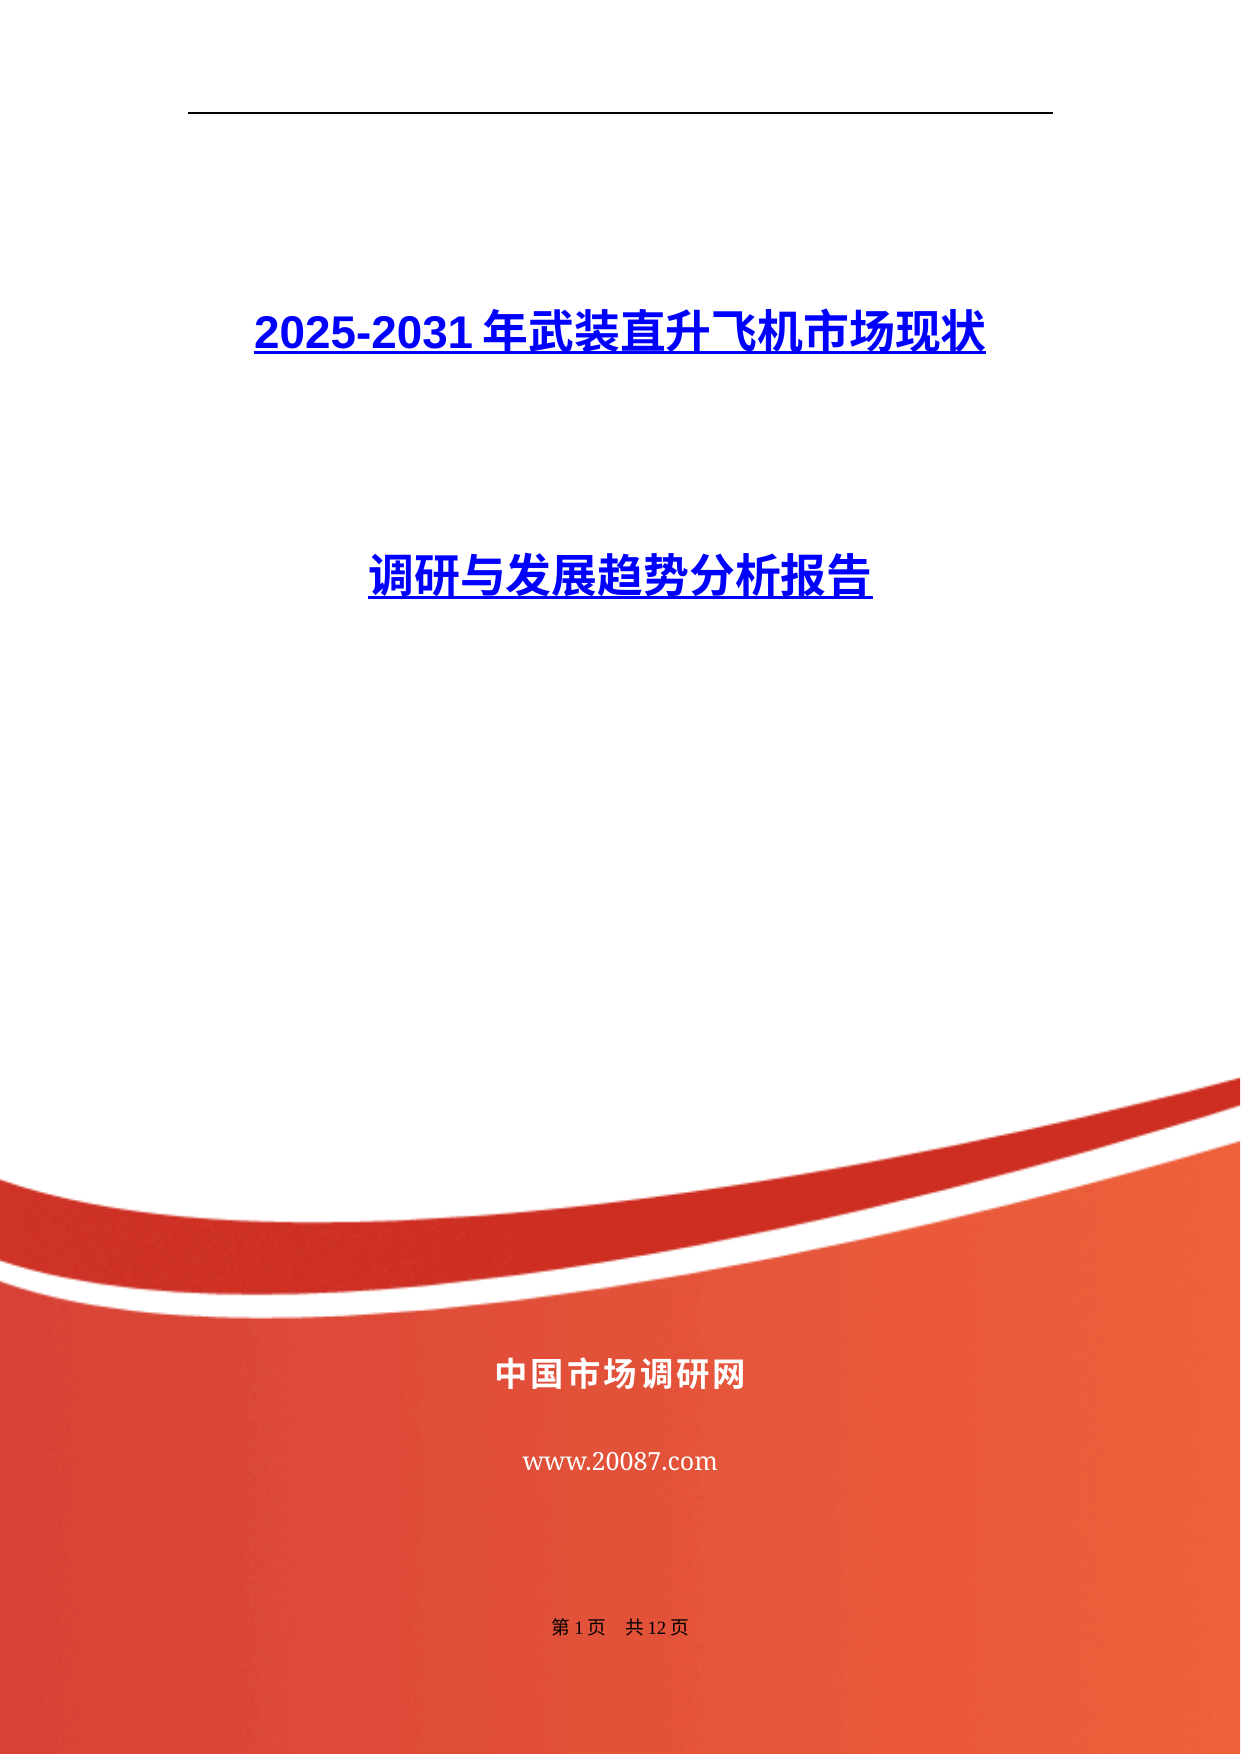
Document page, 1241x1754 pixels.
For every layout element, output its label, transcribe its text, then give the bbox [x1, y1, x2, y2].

table_header 2025-2031年武装直升飞机市场现状调研与发展趋势分析报告 [188, 207, 1053, 773]
picture [0, 1006, 1241, 1754]
text www.20087.com [187, 1428, 1053, 1493]
subtitle 中国市场调研网 [187, 1339, 1053, 1404]
